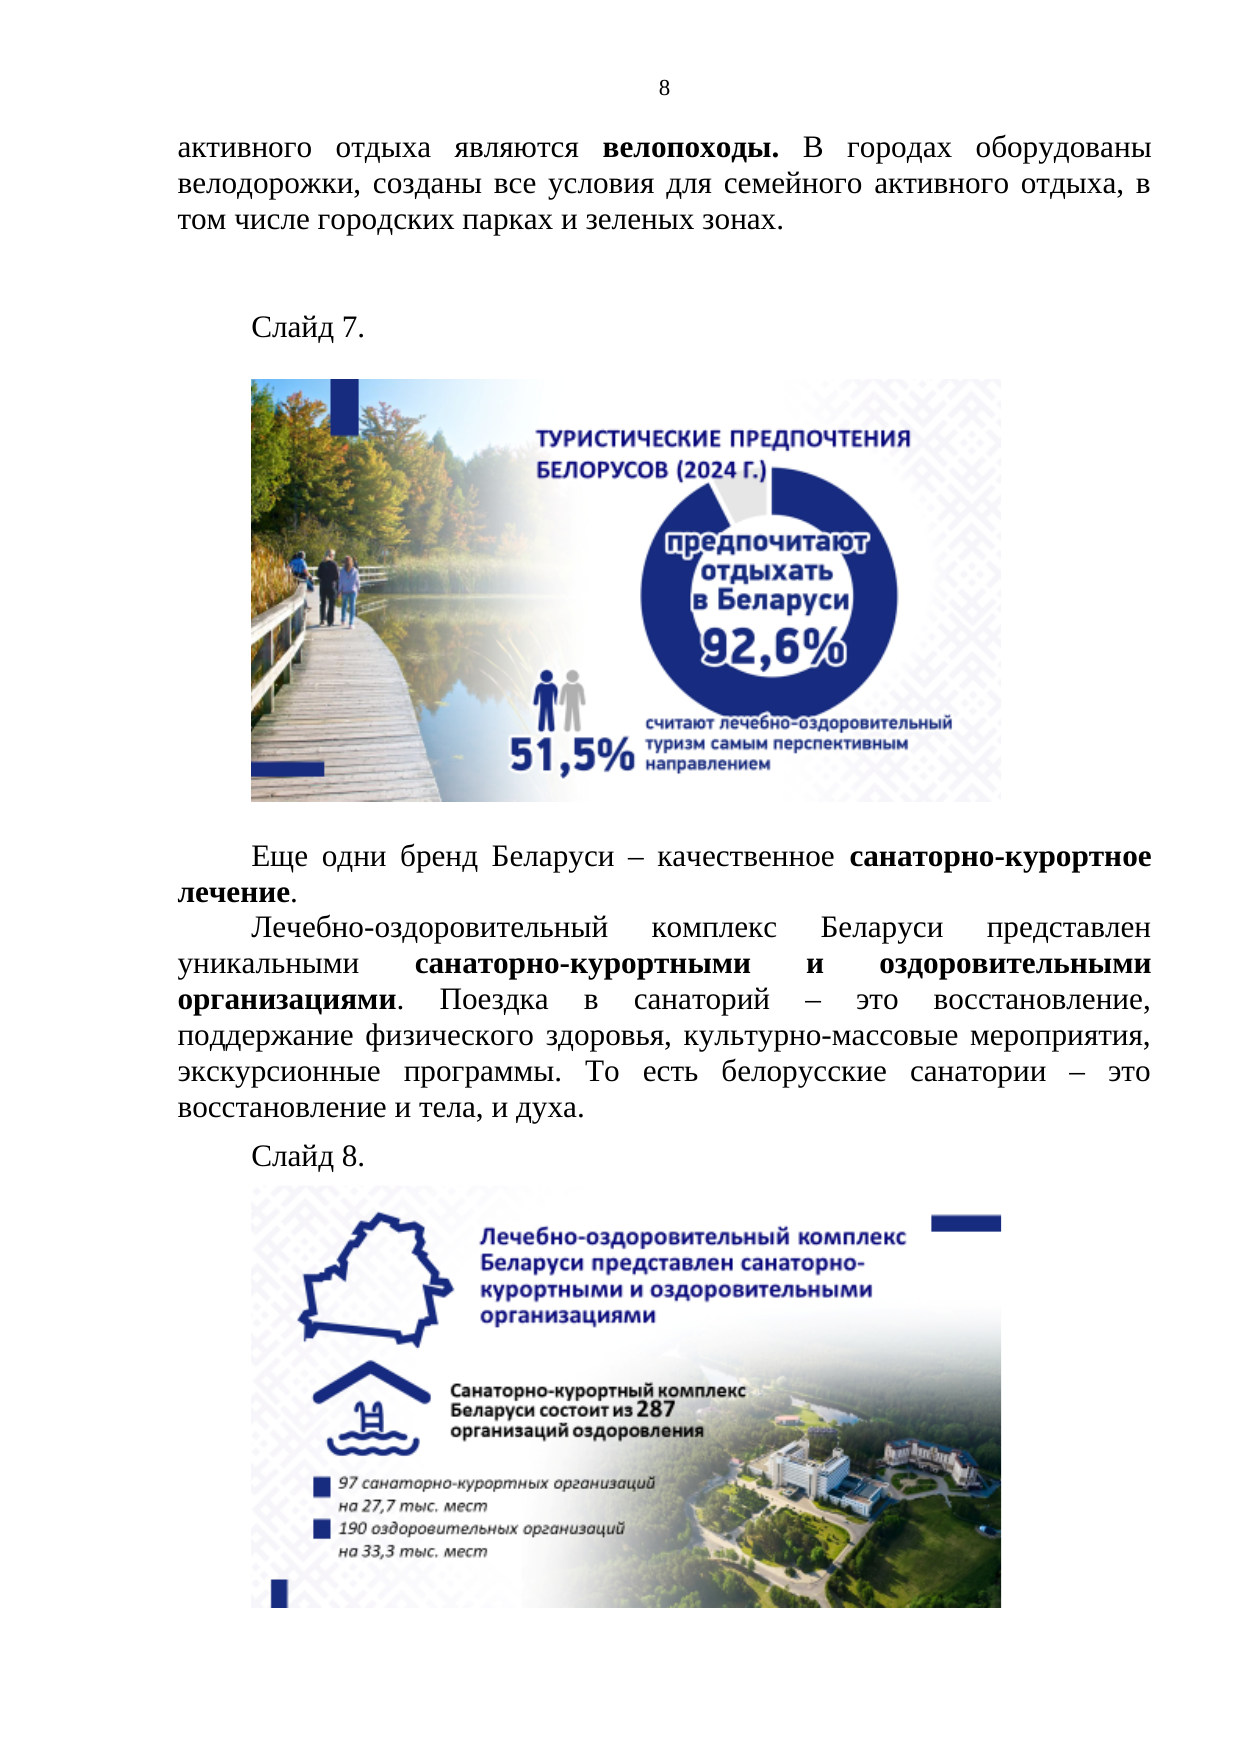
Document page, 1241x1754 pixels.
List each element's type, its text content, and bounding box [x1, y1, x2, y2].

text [177, 128, 1152, 236]
picture [251, 1185, 1002, 1608]
text Слайд 7. [177, 308, 1152, 344]
text Лечебно-оздоровительный комплекс Беларуси представлен уникальными санаторно-курортными и оздоровительными организациями. Поездка в санаторий – это восстановление, поддержание физического здоровья, культурно-массовые мероприятия, экскурсионные программы. То есть белорусские санатории – это восстановление и тела, и духа. [177, 909, 1152, 1124]
text Еще одни бренд Беларуси – качественное санаторно-курортное лечение. [177, 837, 1152, 909]
text Слайд 8. [177, 1137, 1152, 1173]
picture [251, 379, 1002, 802]
